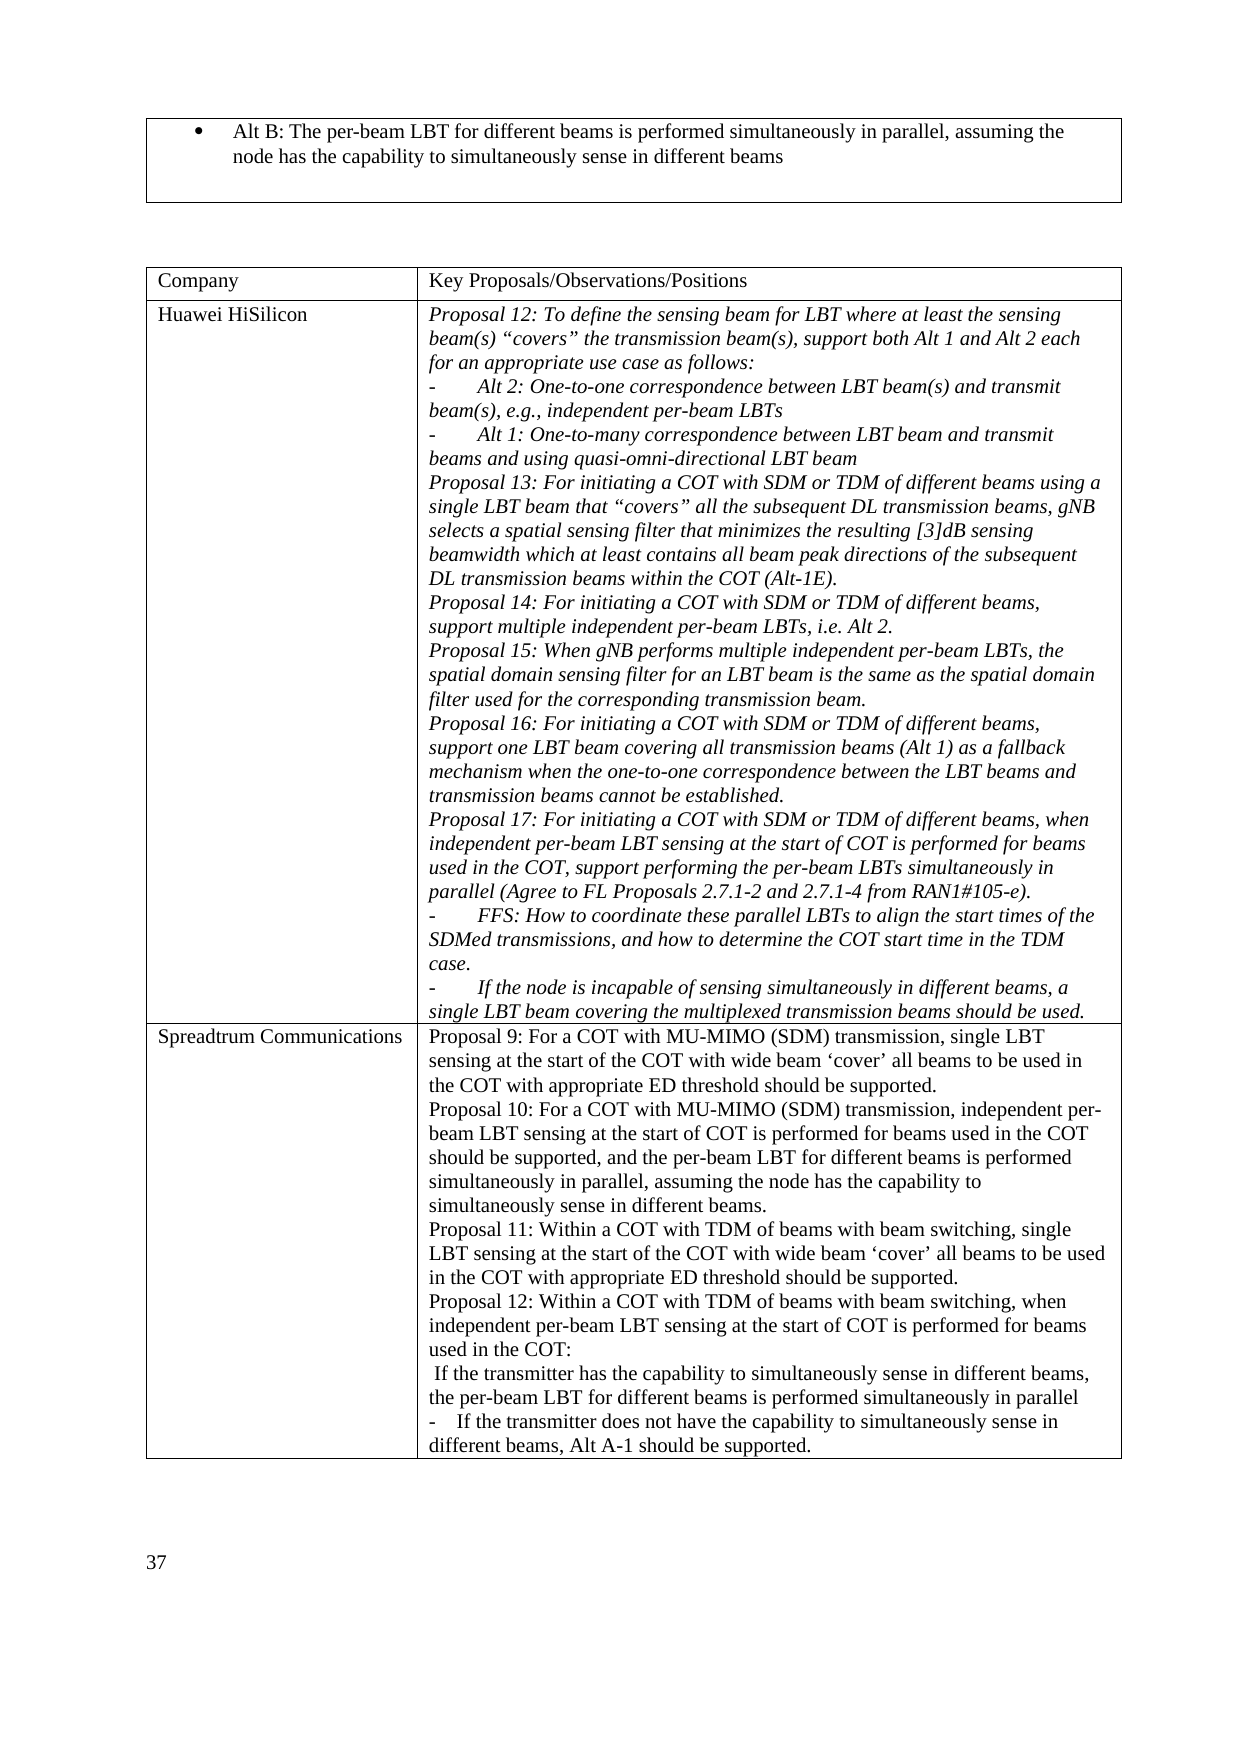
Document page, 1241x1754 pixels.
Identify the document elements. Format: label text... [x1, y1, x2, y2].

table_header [147, 119, 1121, 202]
table_cell Proposal 9: For a COT with MU-MIMO (SDM) transmission, single LBT sensing at the start of the COT with wide beam ‘cover’ all beams to be used in the COT with appropriate ED threshold should be supported. Proposal 10: For a COT with MU-MIMO (SDM) transmission, independent per-beam LBT sensing at the start of COT is performed for beams used in the COT should be supported, and the per-beam LBT for different beams is performed simultaneously in parallel, assuming the node has the capability to simultaneously sense in different beams. Proposal 11: Within a COT with TDM of beams with beam switching, single LBT sensing at the start of the COT with wide beam ‘cover’ all beams to be used in the COT with appropriate ED threshold should be supported. Proposal 12: Within a COT with TDM of beams with beam switching, when independent per-beam LBT sensing at the start of COT is performed for beams used in the COT: If the transmitter has the capability to simultaneously sense in different beams, the per-beam LBT for different beams is performed simultaneously in parallel - If the transmitter does not have the capability to simultaneously sense in different beams, Alt A-1 should be supported. [418, 1024, 1121, 1457]
table_cell Spreadtrum Communications [147, 1024, 417, 1457]
table_header Company [147, 268, 417, 300]
table_cell Proposal 12: To define the sensing beam for LBT where at least the sensing beam(s) “covers” the transmission beam(s), support both Alt 1 and Alt 2 each for an appropriate use case as follows: - Alt 2: One-to-one correspondence between LBT beam(s) and transmit beam(s), e.g., independent per-beam LBTs - Alt 1: One-to-many correspondence between LBT beam and transmit beams and using quasi-omni-directional LBT beam Proposal 13: For initiating a COT with SDM or TDM of different beams using a single LBT beam that “covers” all the subsequent DL transmission beams, gNB selects a spatial sensing filter that minimizes the resulting [3]dB sensing beamwidth which at least contains all beam peak directions of the subsequent DL transmission beams within the COT (Alt-1E). Proposal 14: For initiating a COT with SDM or TDM of different beams, support multiple independent per-beam LBTs, i.e. Alt 2. Proposal 15: When gNB performs multiple independent per-beam LBTs, the spatial domain sensing filter for an LBT beam is the same as the spatial domain filter used for the corresponding transmission beam. Proposal 16: For initiating a COT with SDM or TDM of different beams, support one LBT beam covering all transmission beams (Alt 1) as a fallback mechanism when the one-to-one correspondence between the LBT beams and transmission beams cannot be established. Proposal 17: For initiating a COT with SDM or TDM of different beams, when independent per-beam LBT sensing at the start of COT is performed for beams used in the COT, support performing the per-beam LBTs simultaneously in parallel (Agree to FL Proposals 2.7.1-2 and 2.7.1-4 from RAN1#105-e). - FFS: How to coordinate these parallel LBTs to align the start times of the SDMed transmissions, and how to determine the COT start time in the TDM case. - If the node is incapable of sensing simultaneously in different beams, a single LBT beam covering the multiplexed transmission beams should be used. [418, 301, 1121, 1023]
table_header Key Proposals/Observations/Positions [418, 268, 1121, 300]
table_cell Huawei HiSilicon [147, 301, 417, 1023]
